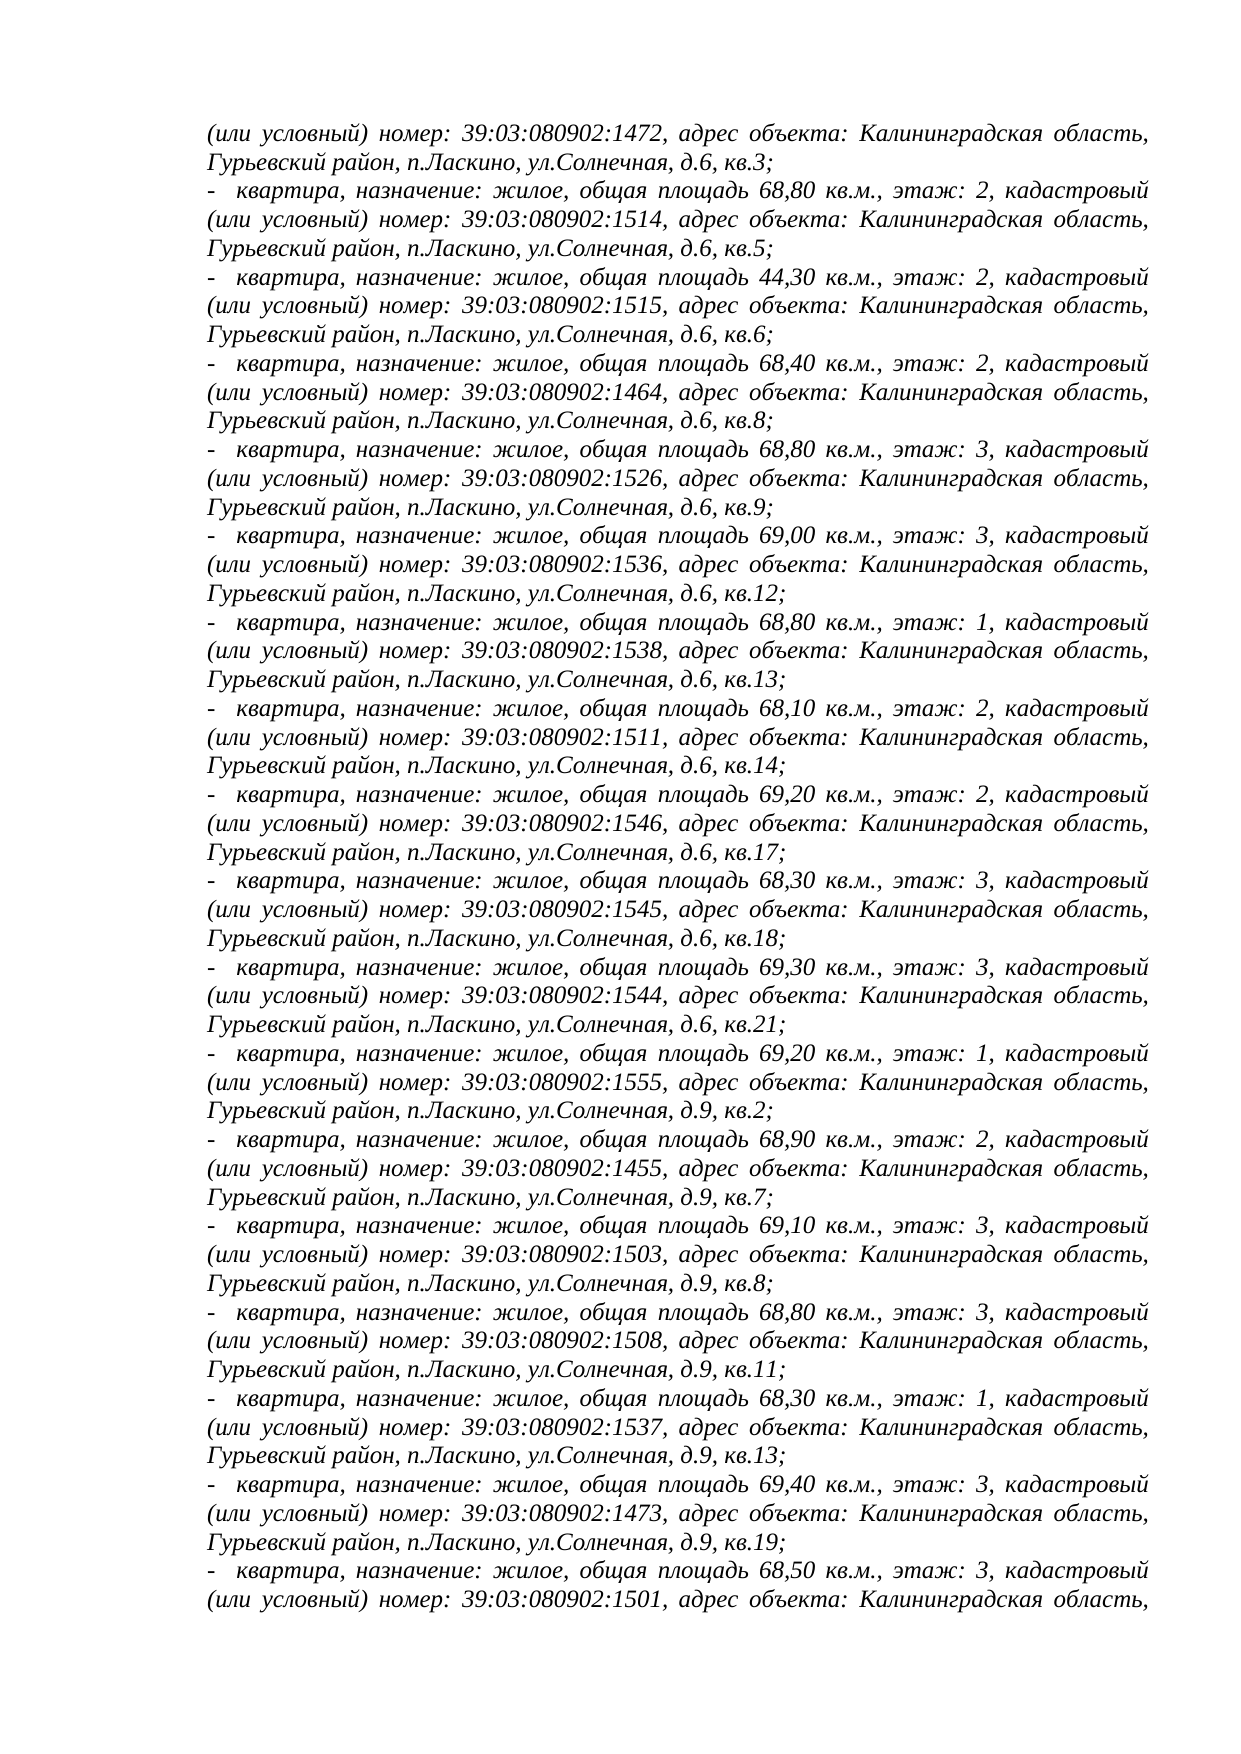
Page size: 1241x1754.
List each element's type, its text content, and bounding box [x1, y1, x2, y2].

list квартира, назначение: жилое, общая площадь 69,10 кв.м., этаж: 3, кадастровый (или условный) номер: 39:03:080902:1503, адрес объекта: Калининградская область, Гурьевский район, п.Ласкино, ул.Солнечная, д.9, кв.8; [207, 1211, 1152, 1297]
list квартира, назначение: жилое, общая площадь 69,20 кв.м., этаж: 1, кадастровый (или условный) номер: 39:03:080902:1555, адрес объекта: Калининградская область, Гурьевский район, п.Ласкино, ул.Солнечная, д.9, кв.2; [207, 1038, 1152, 1124]
list квартира, назначение: жилое, общая площадь 68,80 кв.м., этаж: 2, кадастровый (или условный) номер: 39:03:080902:1514, адрес объекта: Калининградская область, Гурьевский район, п.Ласкино, ул.Солнечная, д.6, кв.5; [207, 176, 1152, 262]
list квартира, назначение: жилое, общая площадь 68,30 кв.м., этаж: 1, кадастровый (или условный) номер: 39:03:080902:1537, адрес объекта: Калининградская область, Гурьевский район, п.Ласкино, ул.Солнечная, д.9, кв.13; [207, 1383, 1152, 1469]
list квартира, назначение: жилое, общая площадь 68,90 кв.м., этаж: 2, кадастровый (или условный) номер: 39:03:080902:1455, адрес объекта: Калининградская область, Гурьевский район, п.Ласкино, ул.Солнечная, д.9, кв.7; [207, 1124, 1152, 1211]
list квартира, назначение: жилое, общая площадь 44,30 кв.м., этаж: 2, кадастровый (или условный) номер: 39:03:080902:1515, адрес объекта: Калининградская область, Гурьевский район, п.Ласкино, ул.Солнечная, д.6, кв.6; [207, 262, 1152, 348]
list квартира, назначение: жилое, общая площадь 68,80 кв.м., этаж: 3, кадастровый (или условный) номер: 39:03:080902:1508, адрес объекта: Калининградская область, Гурьевский район, п.Ласкино, ул.Солнечная, д.9, кв.11; [207, 1297, 1152, 1383]
list квартира, назначение: жилое, общая площадь 68,10 кв.м., этаж: 2, кадастровый (или условный) номер: 39:03:080902:1511, адрес объекта: Калининградская область, Гурьевский район, п.Ласкино, ул.Солнечная, д.6, кв.14; [207, 693, 1152, 779]
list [207, 118, 1152, 176]
list квартира, назначение: жилое, общая площадь 69,20 кв.м., этаж: 2, кадастровый (или условный) номер: 39:03:080902:1546, адрес объекта: Калининградская область, Гурьевский район, п.Ласкино, ул.Солнечная, д.6, кв.17; [207, 779, 1152, 866]
list квартира, назначение: жилое, общая площадь 69,00 кв.м., этаж: 3, кадастровый (или условный) номер: 39:03:080902:1536, адрес объекта: Калининградская область, Гурьевский район, п.Ласкино, ул.Солнечная, д.6, кв.12; [207, 521, 1152, 607]
list квартира, назначение: жилое, общая площадь 69,40 кв.м., этаж: 3, кадастровый (или условный) номер: 39:03:080902:1473, адрес объекта: Калининградская область, Гурьевский район, п.Ласкино, ул.Солнечная, д.9, кв.19; [207, 1469, 1152, 1556]
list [207, 1556, 1152, 1613]
list квартира, назначение: жилое, общая площадь 68,30 кв.м., этаж: 3, кадастровый (или условный) номер: 39:03:080902:1545, адрес объекта: Калининградская область, Гурьевский район, п.Ласкино, ул.Солнечная, д.6, кв.18; [207, 866, 1152, 952]
list квартира, назначение: жилое, общая площадь 68,80 кв.м., этаж: 3, кадастровый (или условный) номер: 39:03:080902:1526, адрес объекта: Калининградская область, Гурьевский район, п.Ласкино, ул.Солнечная, д.6, кв.9; [207, 434, 1152, 521]
list квартира, назначение: жилое, общая площадь 68,80 кв.м., этаж: 1, кадастровый (или условный) номер: 39:03:080902:1538, адрес объекта: Калининградская область, Гурьевский район, п.Ласкино, ул.Солнечная, д.6, кв.13; [207, 607, 1152, 693]
list квартира, назначение: жилое, общая площадь 69,30 кв.м., этаж: 3, кадастровый (или условный) номер: 39:03:080902:1544, адрес объекта: Калининградская область, Гурьевский район, п.Ласкино, ул.Солнечная, д.6, кв.21; [207, 952, 1152, 1038]
list квартира, назначение: жилое, общая площадь 68,40 кв.м., этаж: 2, кадастровый (или условный) номер: 39:03:080902:1464, адрес объекта: Калининградская область, Гурьевский район, п.Ласкино, ул.Солнечная, д.6, кв.8; [207, 348, 1152, 434]
